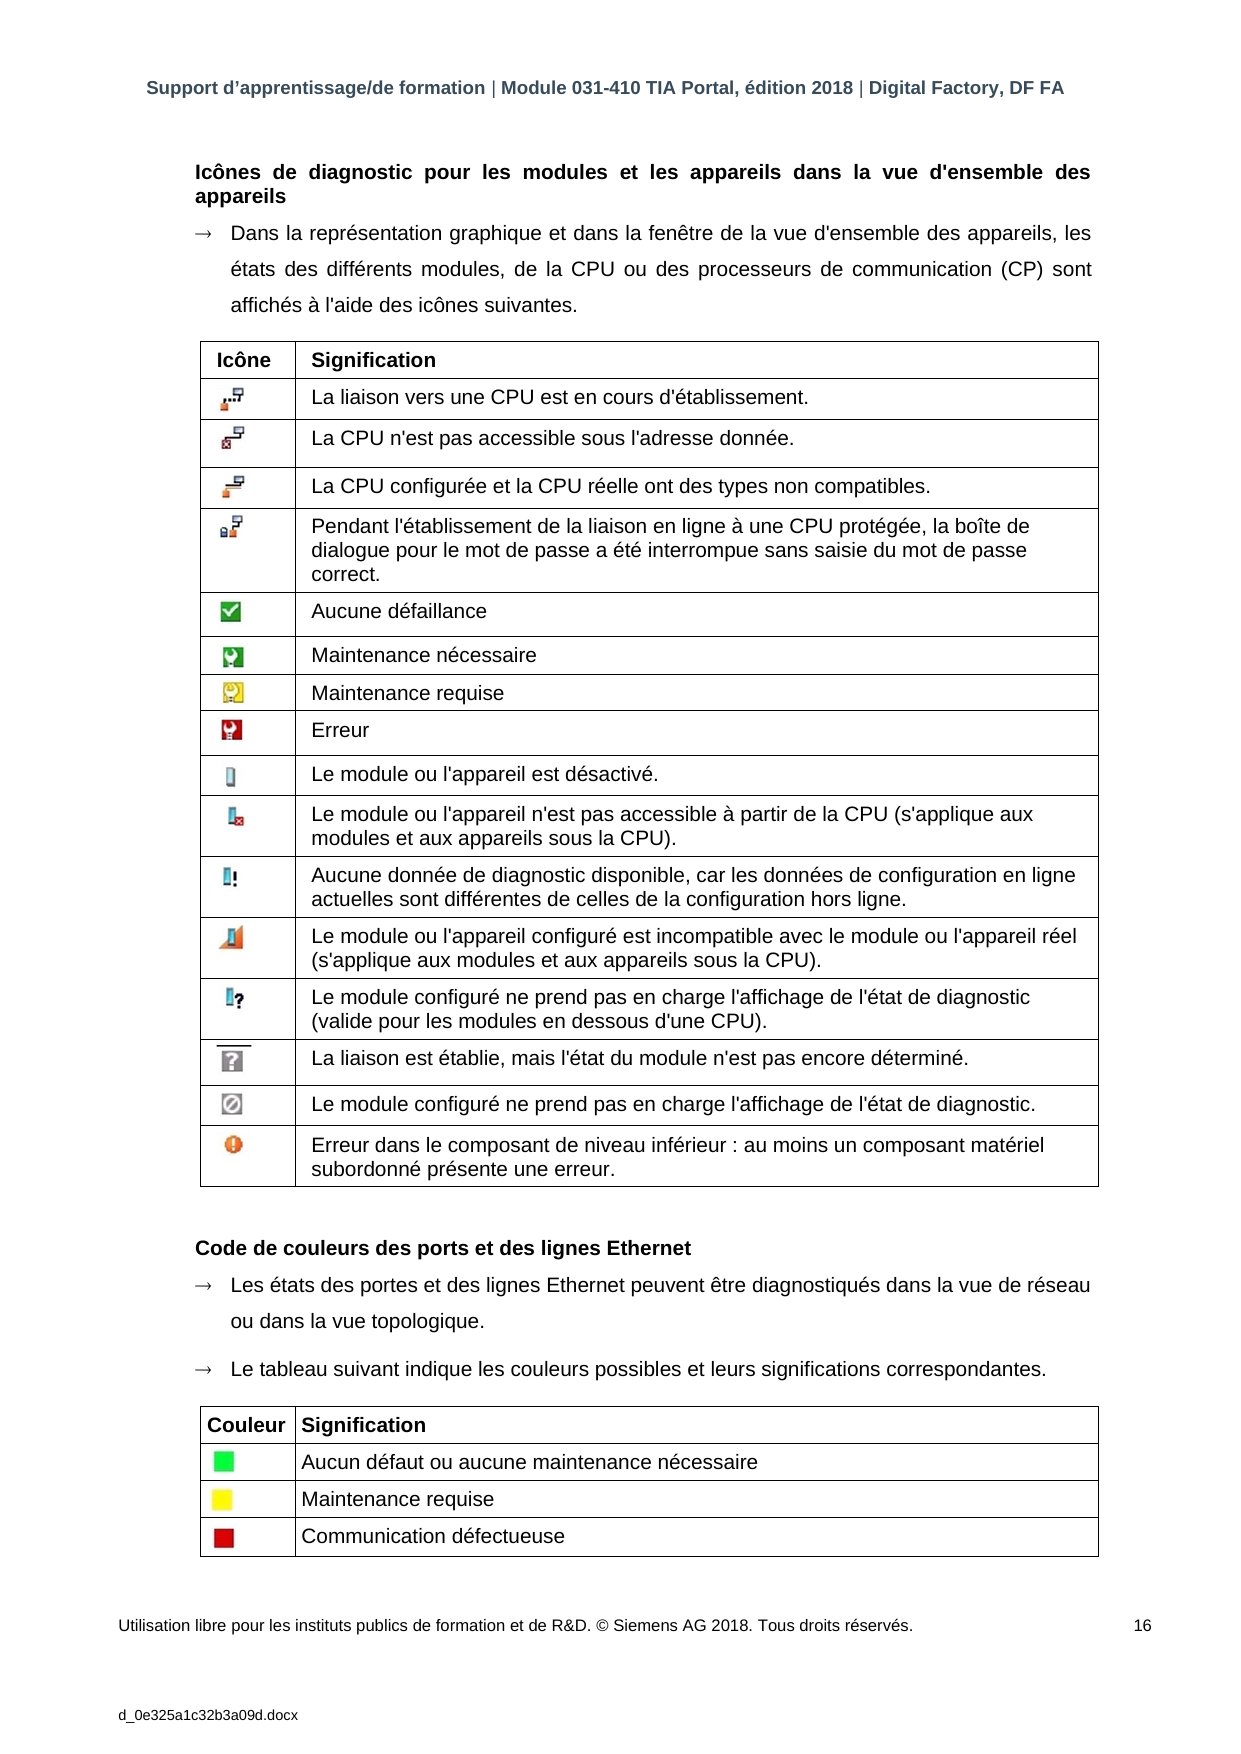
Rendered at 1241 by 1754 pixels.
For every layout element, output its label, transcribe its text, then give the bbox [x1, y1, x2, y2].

text Icônes de diagnostic pour les modules et les appareils dans la vue d'ensemble des appareils [195, 160, 1092, 208]
table_cell [201, 756, 295, 795]
table_cell Communication défectueuse [296, 1518, 1098, 1556]
table_cell Le module configuré ne prend pas en charge l'affichage de l'état de diagnostic. [296, 1086, 1098, 1125]
table_cell Aucune donnée de diagnostic disponible, car les données de configuration en ligne actuelles sont différentes de celles de la configuration hors ligne. [296, 857, 1098, 917]
picture [216, 1132, 254, 1173]
picture [216, 425, 247, 461]
table_cell [201, 918, 295, 978]
table_cell [201, 796, 295, 856]
picture [216, 680, 254, 705]
text Le tableau suivant indique les couleurs possibles et leurs significations correspondantes. [195, 1357, 1092, 1381]
table_cell [201, 1126, 295, 1186]
text Code de couleurs des ports et des lignes Ethernet [195, 1236, 1092, 1260]
table_cell La liaison vers une CPU est en cours d'établissement. [296, 379, 1098, 419]
table_cell [201, 1444, 295, 1480]
picture [216, 599, 246, 631]
table_cell La liaison est établie, mais l'état du module n'est pas encore déterminé. [296, 1040, 1098, 1084]
picture [216, 863, 250, 895]
picture [206, 1486, 237, 1512]
table_cell Pendant l'établissement de la liaison en ligne à une CPU protégée, la boîte de dialogue pour le mot de passe a été interrompue sans saisie du mot de passe correct. [296, 509, 1098, 592]
table_cell [201, 468, 295, 507]
picture [216, 1045, 252, 1079]
table_cell Le module ou l'appareil configuré est incompatible avec le module ou l'appareil réel (s'applique aux modules et aux appareils sous la CPU). [296, 918, 1098, 978]
table_cell [201, 509, 295, 592]
table_cell [201, 979, 295, 1038]
table_header Couleur [201, 1407, 295, 1443]
text Les états des portes et des lignes Ethernet peuvent être diagnostiqués dans la vue de réseau ou dans la vue topologique. [195, 1273, 1092, 1333]
picture [216, 984, 250, 1013]
picture [216, 923, 254, 954]
table_header Signification [296, 1407, 1098, 1443]
table_cell [201, 1040, 295, 1084]
picture [206, 1449, 242, 1474]
table_cell Maintenance requise [296, 675, 1098, 710]
text Dans la représentation graphique et dans la fenêtre de la vue d'ensemble des appareils, les états des différents modules, de la CPU ou des processeurs de communication (CP) sont affichés à l'aide des icônes suivantes. [195, 221, 1092, 317]
picture [216, 514, 248, 543]
picture [216, 1091, 245, 1120]
table_cell Le module ou l'appareil n'est pas accessible à partir de la CPU (s'applique aux modules et aux appareils sous la CPU). [296, 796, 1098, 856]
table_cell La CPU n'est pas accessible sous l'adresse donnée. [296, 420, 1098, 467]
table_cell Le module ou l'appareil est désactivé. [296, 756, 1098, 795]
table_cell [201, 379, 295, 419]
picture [216, 643, 250, 668]
table_cell Erreur [296, 711, 1098, 755]
picture [216, 717, 243, 749]
table_cell [201, 857, 295, 917]
table_cell Aucune défaillance [296, 593, 1098, 636]
picture [216, 473, 252, 502]
picture [206, 1524, 240, 1551]
table_cell [201, 1086, 295, 1125]
table_cell La CPU configurée et la CPU réelle ont des types non compatibles. [296, 468, 1098, 507]
picture [216, 761, 249, 790]
table_cell [201, 593, 295, 636]
table_cell [201, 675, 295, 710]
table_header Icône [201, 342, 295, 378]
table_cell Le module configuré ne prend pas en charge l'affichage de l'état de diagnostic (valide pour les modules en dessous d'une CPU). [296, 979, 1098, 1038]
table_header Signification [296, 342, 1098, 378]
table_cell [201, 1481, 295, 1517]
picture [216, 385, 245, 413]
picture [216, 802, 252, 832]
table_cell [201, 1518, 295, 1556]
table_cell [201, 711, 295, 755]
table_cell Maintenance requise [296, 1481, 1098, 1517]
table_cell [201, 637, 295, 673]
table_cell [201, 420, 295, 467]
table_cell Erreur dans le composant de niveau inférieur : au moins un composant matériel subordonné présente une erreur. [296, 1126, 1098, 1186]
table_cell Maintenance nécessaire [296, 637, 1098, 673]
table_cell Aucun défaut ou aucune maintenance nécessaire [296, 1444, 1098, 1480]
